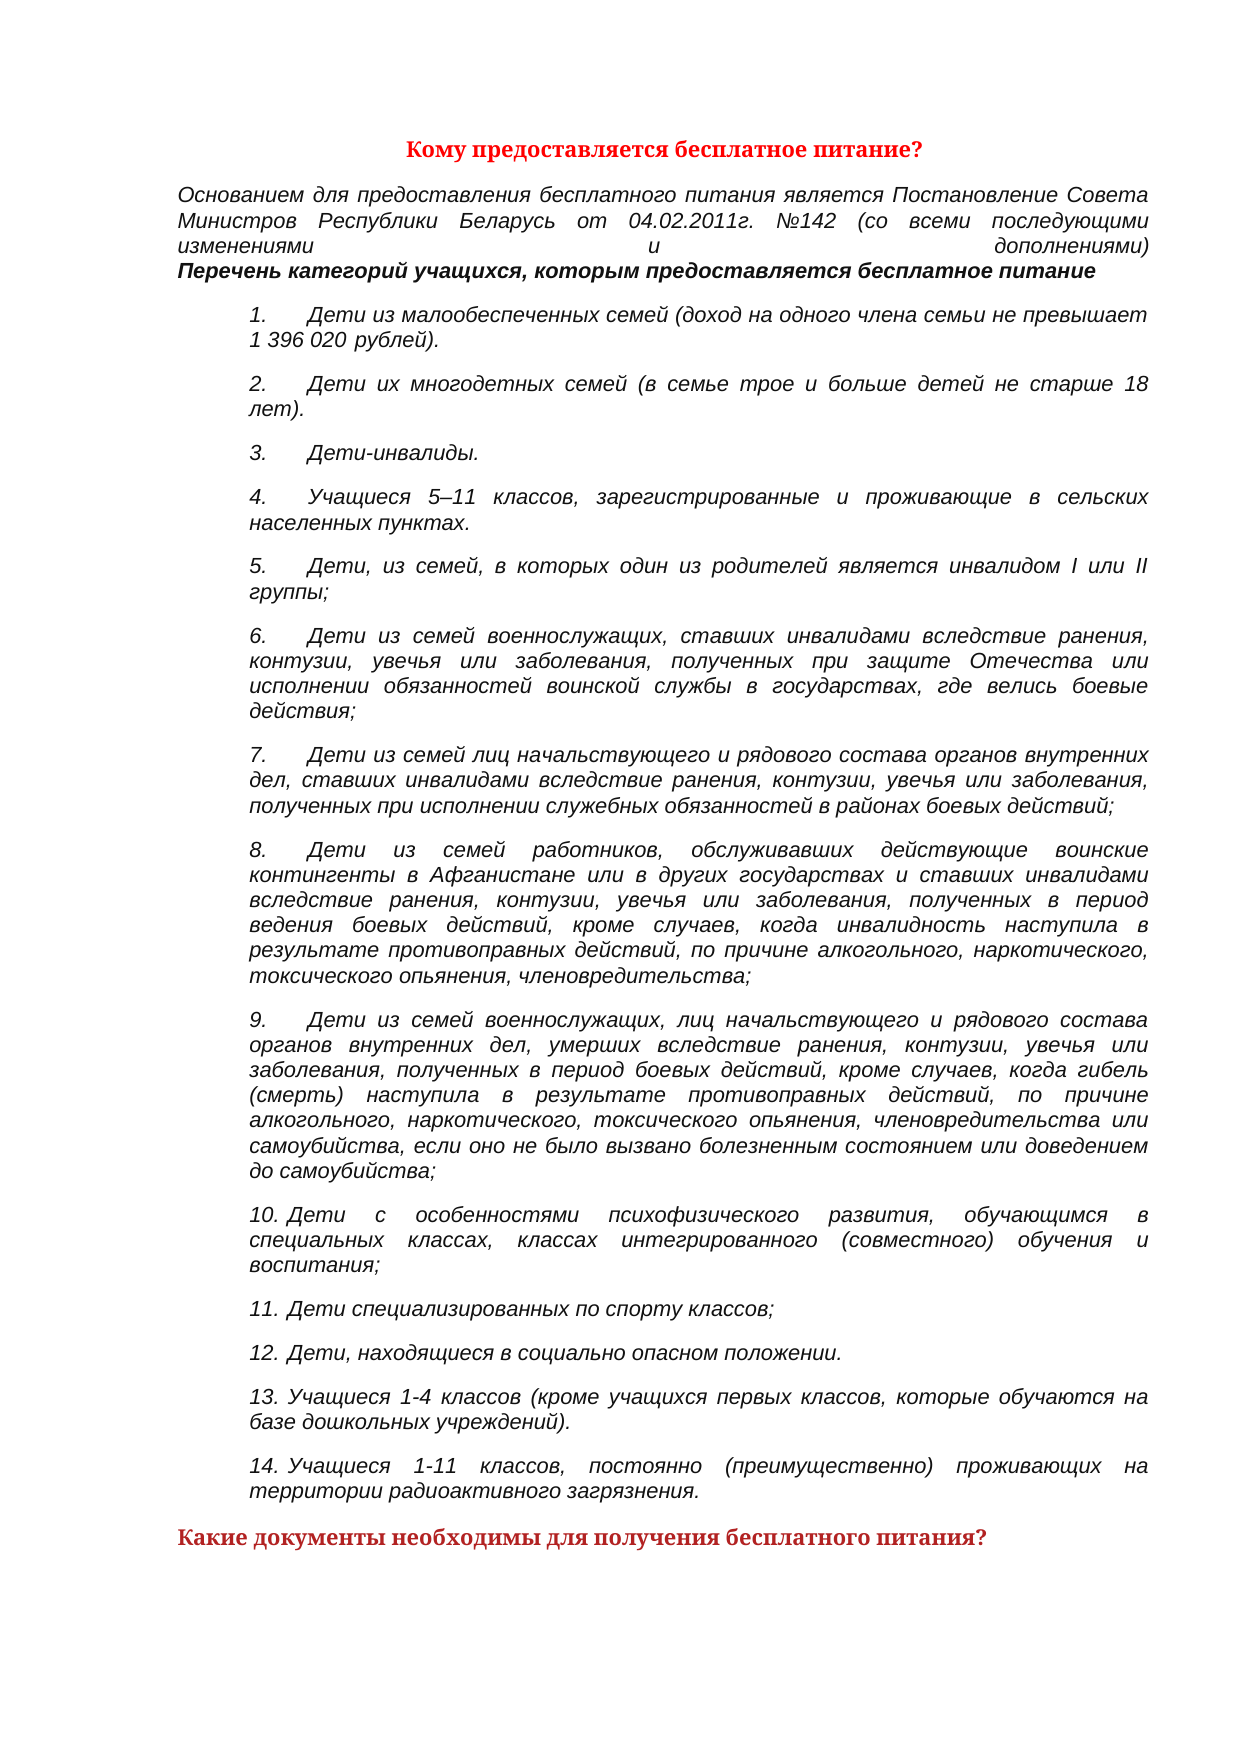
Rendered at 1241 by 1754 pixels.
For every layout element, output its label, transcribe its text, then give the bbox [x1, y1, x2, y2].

text 6. Дети из семей военнослужащих, ставших инвалидами вследствие ранения, контузии, увечья или заболевания, полученных при защите Отечества или исполнении обязанностей воинской службы в государствах, где велись боевые действия; [249, 622, 1152, 723]
text 3. Дети-инвалиды. [249, 440, 1152, 465]
text 12. Дети, находящиеся в социально опасном положении. [249, 1340, 1152, 1365]
text 14. Учащиеся 1-11 классов, постоянно (преимущественно) проживающих на территории радиоактивного загрязнения. [249, 1453, 1152, 1503]
text 2. Дети их многодетных семей (в семье трое и больше детей не старше 18 лет). [249, 371, 1152, 421]
text Основанием для предоставления бесплатного питания является Постановление Совета Министров Республики Беларусь от 04.02.2011г. №142 (со всеми последующими изменениями и дополнениями) Перечень категорий учащихся, которым предоставляется бесплатное питание [177, 182, 1152, 283]
text 4. Учащиеся 5–11 классов, зарегистрированные и проживающие в сельских населенных пунктах. [249, 484, 1152, 534]
text Какие документы необходимы для получения бесплатного питания? [177, 1522, 1152, 1552]
text 9. Дети из семей военнослужащих, лиц начальствующего и рядового состава органов внутренних дел, умерших вследствие ранения, контузии, увечья или заболевания, полученных в период боевых действий, кроме случаев, когда гибель (смерть) наступила в результате противоправных действий, по причине алкогольного, наркотического, токсического опьянения, членовредительства или самоубийства, если оно не было вызвано болезненным состоянием или доведением до самоубийства; [249, 1006, 1152, 1183]
text 7. Дети из семей лиц начальствующего и рядового состава органов внутренних дел, ставших инвалидами вследствие ранения, контузии, увечья или заболевания, полученных при исполнении служебных обязанностей в районах боевых действий; [249, 742, 1152, 818]
text 10. Дети с особенностями психофизического развития, обучающимся в специальных классах, классах интегрированного (совместного) обучения и воспитания; [249, 1202, 1152, 1277]
text 5. Дети, из семей, в которых один из родителей является инвалидом I или II группы; [249, 553, 1152, 604]
text 13. Учащиеся 1-4 классов (кроме учащихся первых классов, которые обучаются на базе дошкольных учреждений). [249, 1384, 1152, 1434]
text Кому предоставляется бесплатное питание? [177, 134, 1152, 163]
text 11. Дети специализированных по спорту классов; [249, 1296, 1152, 1321]
text 8. Дети из семей работников, обслуживавших действующие воинские контингенты в Афганистане или в других государствах и ставших инвалидами вследствие ранения, контузии, увечья или заболевания, полученных в период ведения боевых действий, кроме случаев, когда инвалидность наступила в результате противоправных действий, по причине алкогольного, наркотического, токсического опьянения, членовредительства; [249, 836, 1152, 988]
text 1. Дети из малообеспеченных семей (доход на одного члена семьи не превышает 1 396 020 рублей). [249, 302, 1152, 352]
